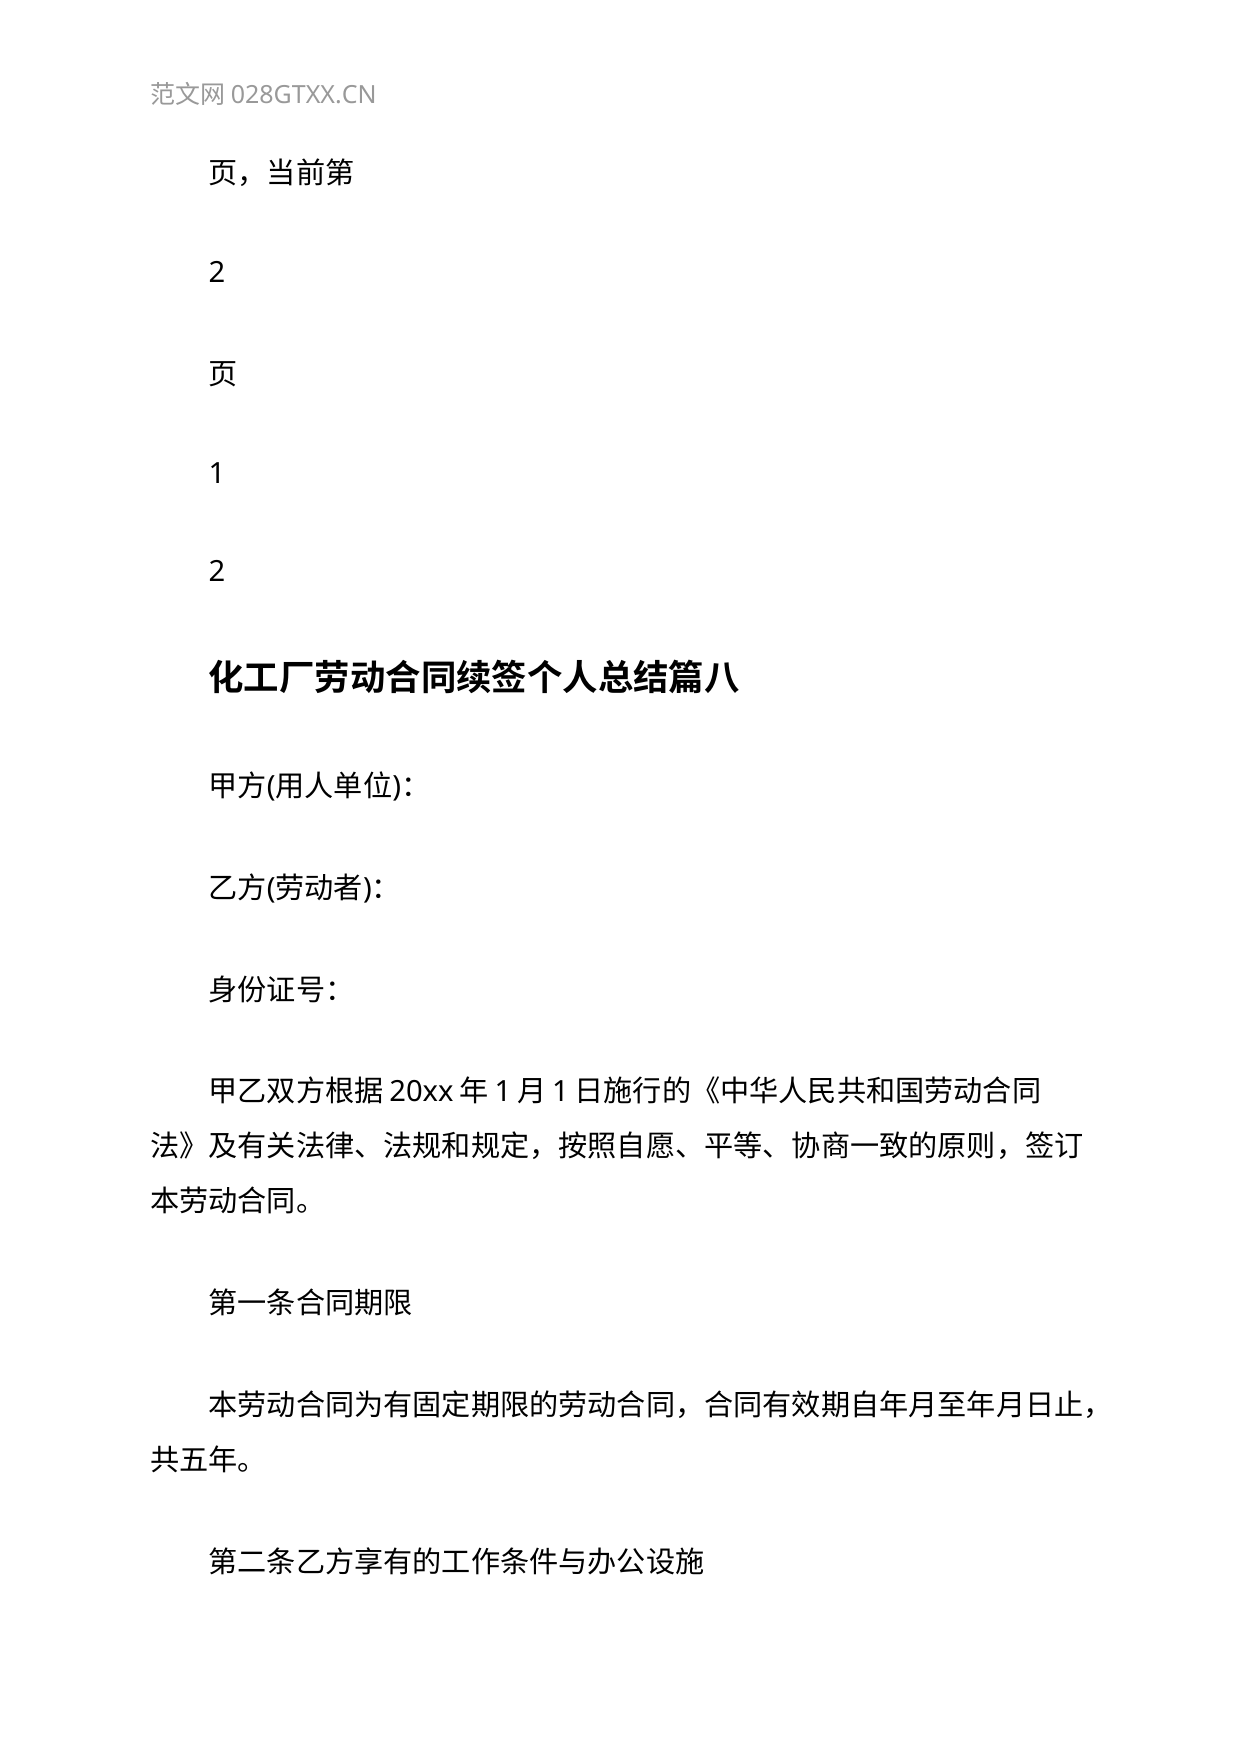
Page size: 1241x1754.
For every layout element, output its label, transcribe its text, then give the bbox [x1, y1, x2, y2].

text 身份证号： [150, 966, 1090, 1008]
text 化工厂劳动合同续签个人总结篇八 [150, 649, 1090, 700]
text 2 [150, 550, 1090, 590]
text 第二条乙方享有的工作条件与办公设施 [150, 1538, 1090, 1580]
text 第一条合同期限 [150, 1280, 1090, 1322]
text 甲乙双方根据20xx年1月1日施行的《中华人民共和国劳动合同法》及有关法律、法规和规定，按照自愿、平等、协商一致的原则，签订本劳动合同。 [150, 1068, 1090, 1220]
text 1 [150, 452, 1090, 492]
text 页 [150, 350, 1090, 392]
text 乙方(劳动者)： [150, 864, 1090, 907]
text 本劳动合同为有固定期限的劳动合同，合同有效期自年月至年月日止，共五年。 [150, 1381, 1090, 1479]
text 甲方(用人单位)： [150, 762, 1090, 805]
text 页，当前第 [150, 150, 1090, 192]
text 2 [150, 252, 1090, 291]
